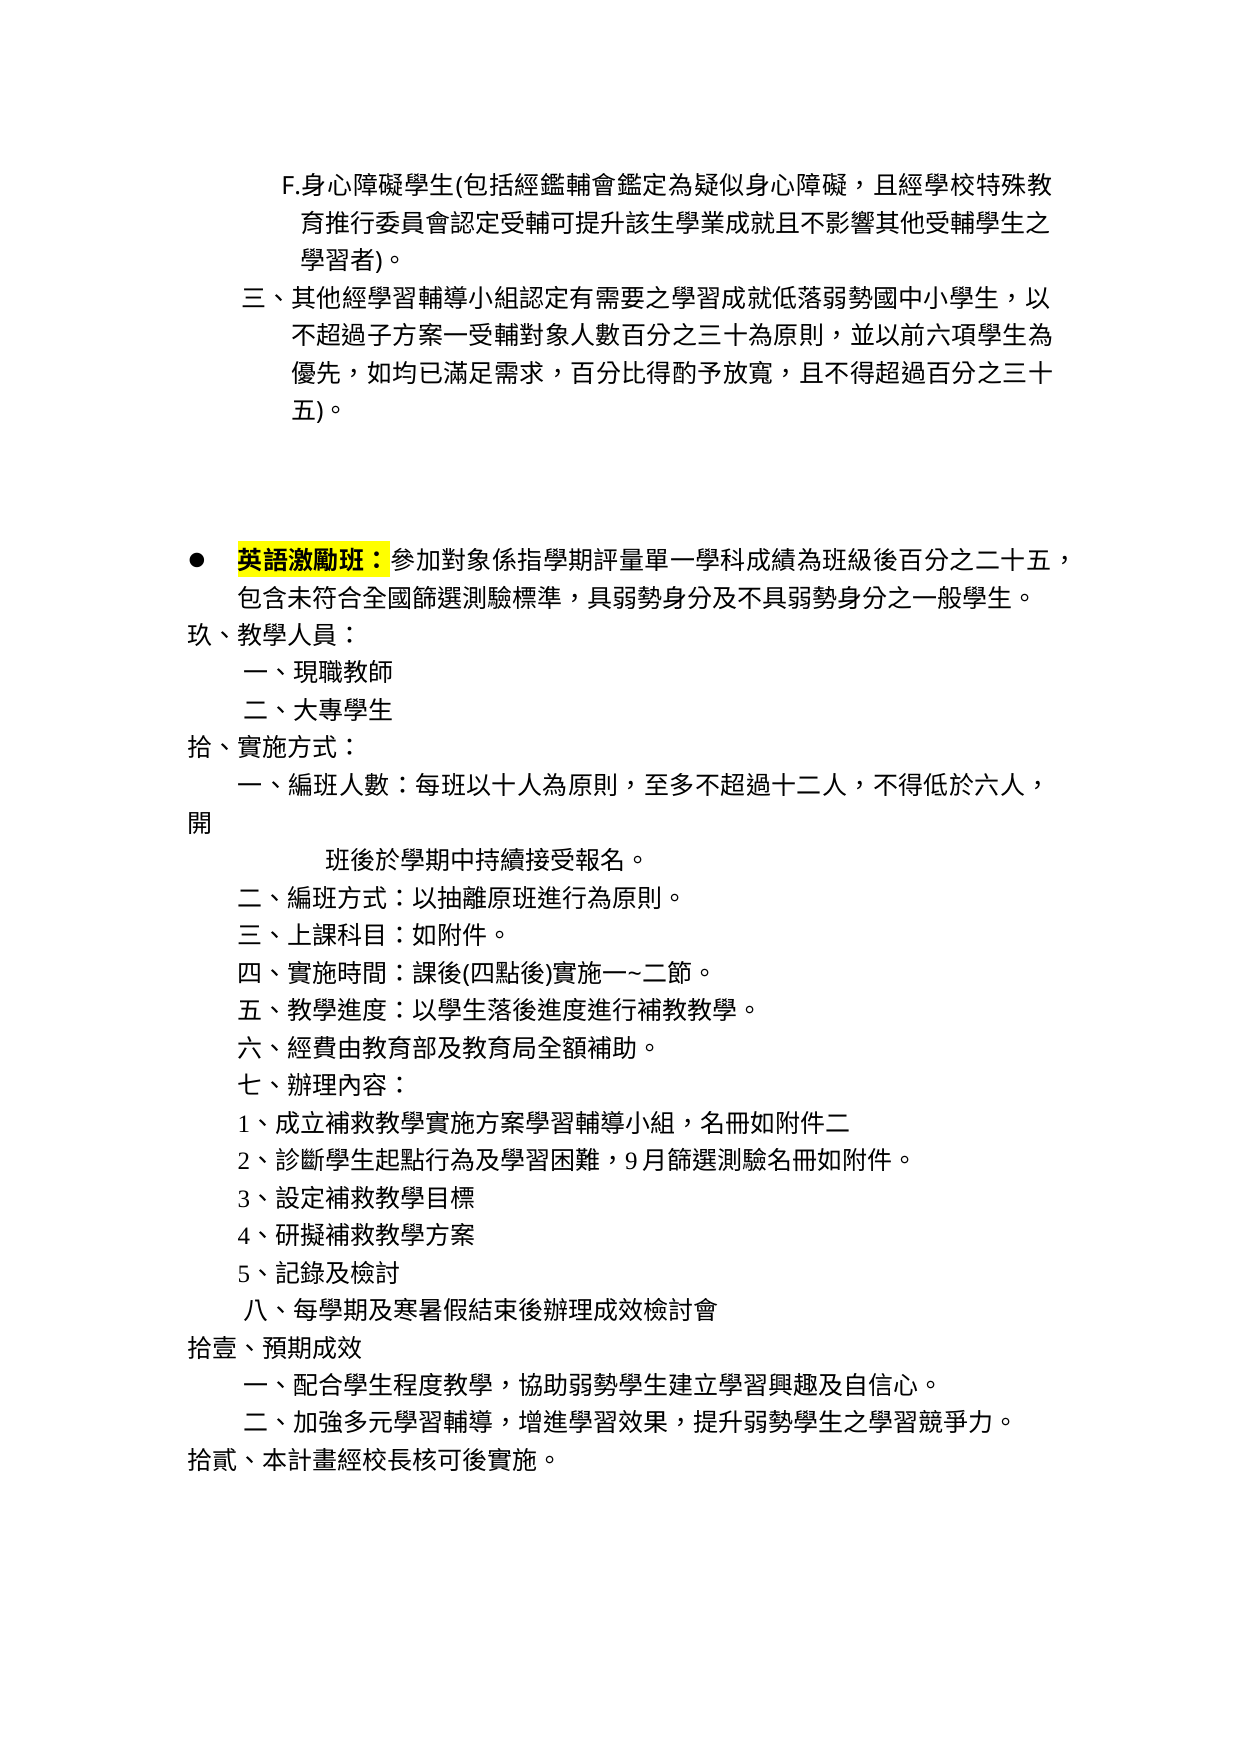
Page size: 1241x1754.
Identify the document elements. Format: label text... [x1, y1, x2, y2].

text 拾壹、預期成效 [187, 1327, 1053, 1364]
text 一、編班人數：每班以十人為原則，至多不超過十二人，不得低於六人，開 [187, 764, 1053, 839]
text 二、大專學生 [244, 689, 1053, 727]
text 拾貳、本計畫經校長核可後實施。 [187, 1439, 1053, 1477]
text 一、配合學生程度教學，協助弱勢學生建立學習興趣及自信心。 [244, 1364, 1053, 1402]
text 5、記錄及檢討 [187, 1252, 1053, 1289]
text 五、教學進度：以學生落後進度進行補教教學。 [237, 989, 1053, 1027]
text 3、設定補救教學目標 [187, 1177, 1053, 1214]
text 八、每學期及寒暑假結束後辦理成效檢討會 [244, 1289, 1053, 1327]
text 拾、實施方式： [187, 727, 1053, 764]
text 玖、教學人員： [187, 614, 1053, 652]
text 2、診斷學生起點行為及學習困難，9月篩選測驗名冊如附件。 [187, 1139, 1053, 1177]
text 4、研擬補救教學方案 [187, 1214, 1053, 1252]
text 二、編班方式：以抽離原班進行為原則。 [187, 877, 1053, 914]
text F.身心障礙學生(包括經鑑輔會鑑定為疑似身心障礙，且經學校特殊教育推行委員會認定受輔可提升該生學業成就且不影響其他受輔學生之學習者)。 [281, 164, 1053, 277]
text 班後於學期中持續接受報名。 [187, 839, 1053, 877]
text 六、經費由教育部及教育局全額補助。 [237, 1027, 1053, 1064]
text 三、其他經學習輔導小組認定有需要之學習成就低落弱勢國中小學生，以不超過子方案一受輔對象人數百分之三十為原則，並以前六項學生為優先，如均已滿足需求，百分比得酌予放寬，且不得超過百分之三十五)。 [241, 277, 1053, 427]
text 1、成立補救教學實施方案學習輔導小組，名冊如附件二 [187, 1102, 1053, 1139]
text 二、加強多元學習輔導，增進學習效果，提升弱勢學生之學習競爭力。 [244, 1402, 1053, 1439]
text 七、辦理內容： [237, 1064, 1053, 1102]
text 四、實施時間：課後(四點後)實施一~二節。 [237, 952, 1053, 989]
list 英語激勵班：參加對象係指學期評量單一學科成績為班級後百分之二十五，包含未符合全國篩選測驗標準，具弱勢身分及不具弱勢身分之一般學生。 [187, 539, 1053, 614]
text 三、上課科目：如附件。 [237, 914, 1053, 952]
text 一、現職教師 [244, 652, 1053, 689]
